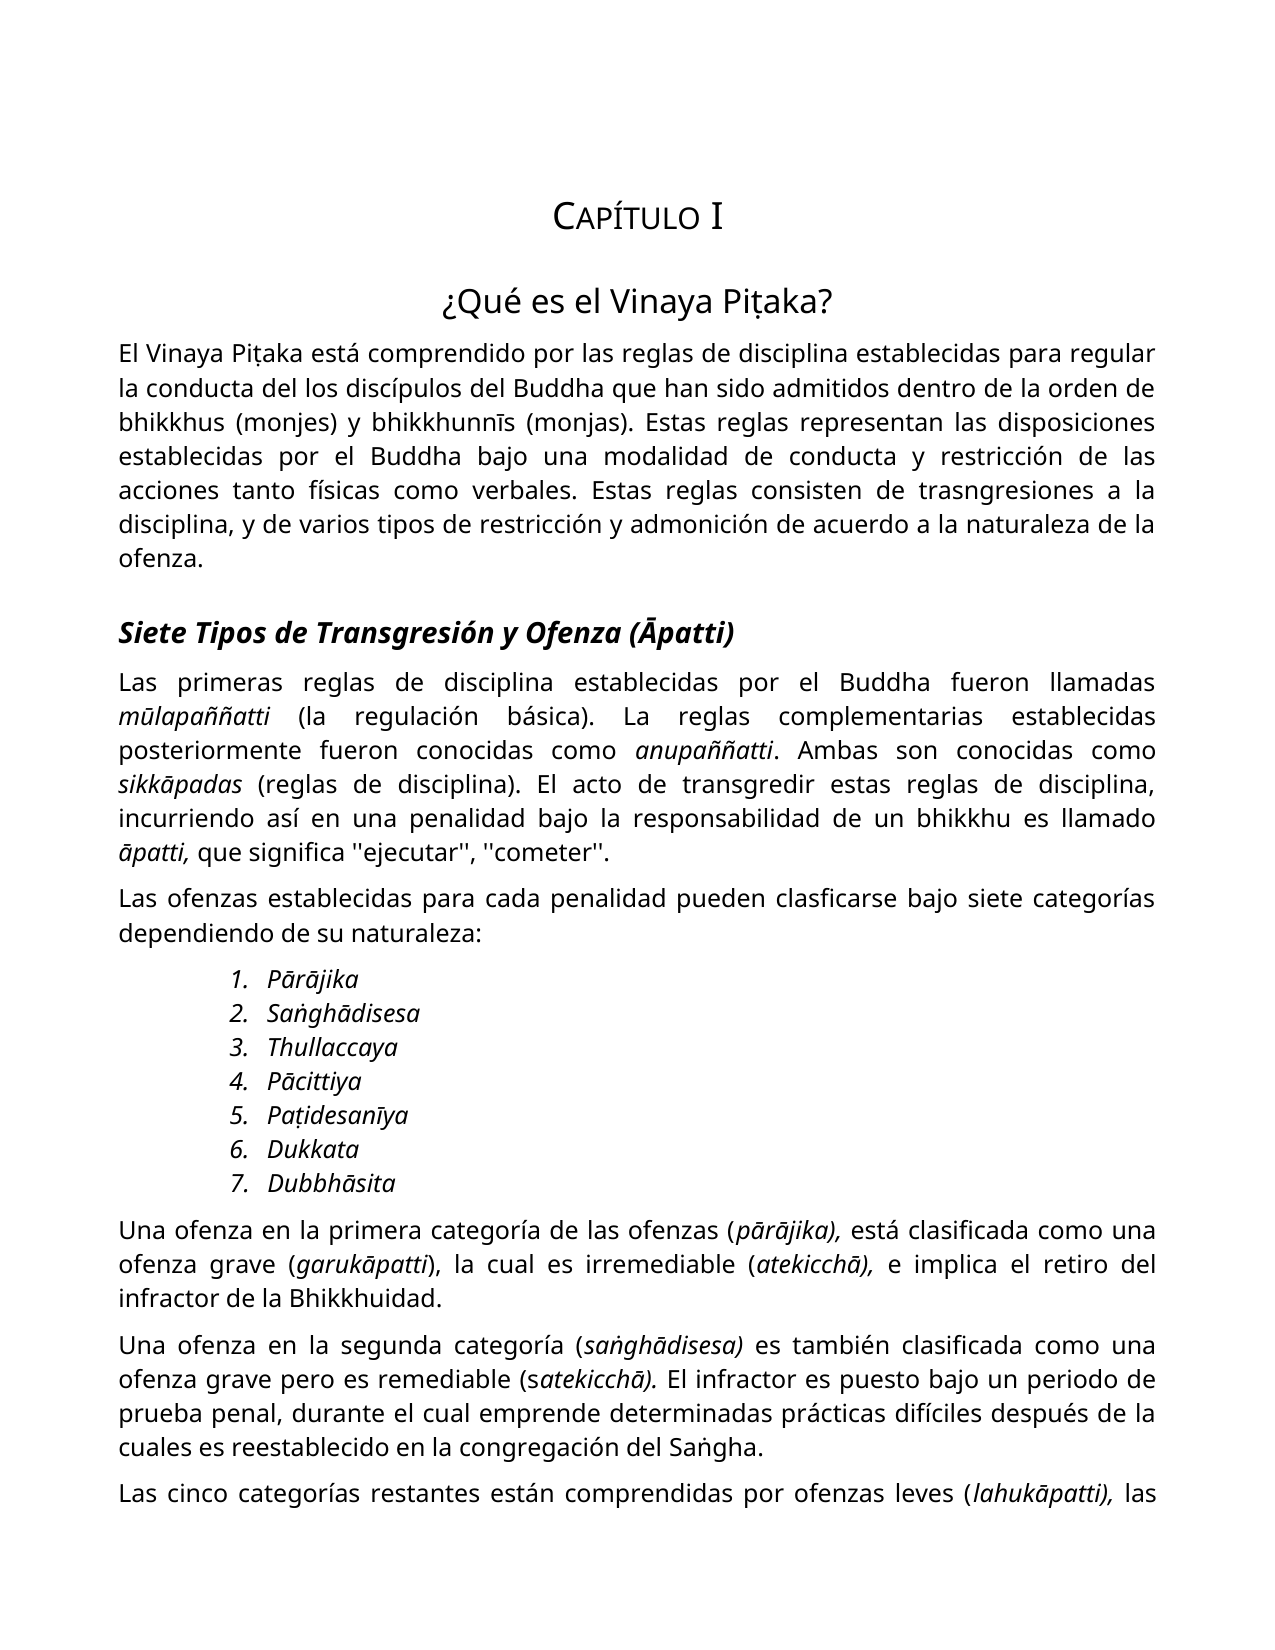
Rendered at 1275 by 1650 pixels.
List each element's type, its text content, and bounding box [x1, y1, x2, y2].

list Pācittiya [229, 1064, 1157, 1098]
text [118, 1476, 1157, 1510]
subtitle Capítulo I [118, 190, 1157, 241]
text Las primeras reglas de disciplina establecidas por el Buddha fueron llamadas mūlapaññatti (la regulación básica). La reglas complementarias establecidas posteriormente fueron conocidas como anupaññatti. Ambas son conocidas como sikkāpadas (reglas de disciplina). El acto de transgredir estas reglas de disciplina, incurriendo así en una penalidad bajo la responsabilidad de un bhikkhu es llamado āpatti, que significa ''ejecutar'', ''cometer''. [118, 664, 1157, 869]
text Una ofenza en la primera categoría de las ofenzas (pārājika), está clasificada como una ofenza grave (garukāpatti), la cual es irremediable (atekicchā), e implica el retiro del infractor de la Bhikkhuidad. [118, 1213, 1157, 1315]
subtitle ¿Qué es el Vinaya Piṭaka? [118, 278, 1157, 324]
subtitle Siete Tipos de Transgresión y Ofenza (Āpatti) [118, 612, 1157, 652]
list Thullaccaya [229, 1030, 1157, 1064]
list Saṅghādisesa [229, 996, 1157, 1030]
list Dukkata [229, 1132, 1157, 1166]
text El Vinaya Piṭaka está comprendido por las reglas de disciplina establecidas para regular la conducta del los discípulos del Buddha que han sido admitidos dentro de la orden de bhikkhus (monjes) y bhikkhunnīs (monjas). Estas reglas representan las disposiciones establecidas por el Buddha bajo una modalidad de conducta y restricción de las acciones tanto físicas como verbales. Estas reglas consisten de trasngresiones a la disciplina, y de varios tipos de restricción y admonición de acuerdo a la naturaleza de la ofenza. [118, 336, 1157, 574]
text Las ofenzas establecidas para cada penalidad pueden clasficarse bajo siete categorías dependiendo de su naturaleza: [118, 881, 1157, 949]
list Paṭidesanīya [229, 1098, 1157, 1132]
list Dubbhāsita [229, 1166, 1157, 1200]
text Una ofenza en la segunda categoría (saṅghādisesa) es también clasificada como una ofenza grave pero es remediable (satekicchā). El infractor es puesto bajo un periodo de prueba penal, durante el cual emprende determinadas prácticas difíciles después de la cuales es reestablecido en la congregación del Saṅgha. [118, 1327, 1157, 1464]
list Pārājika [229, 962, 1157, 996]
